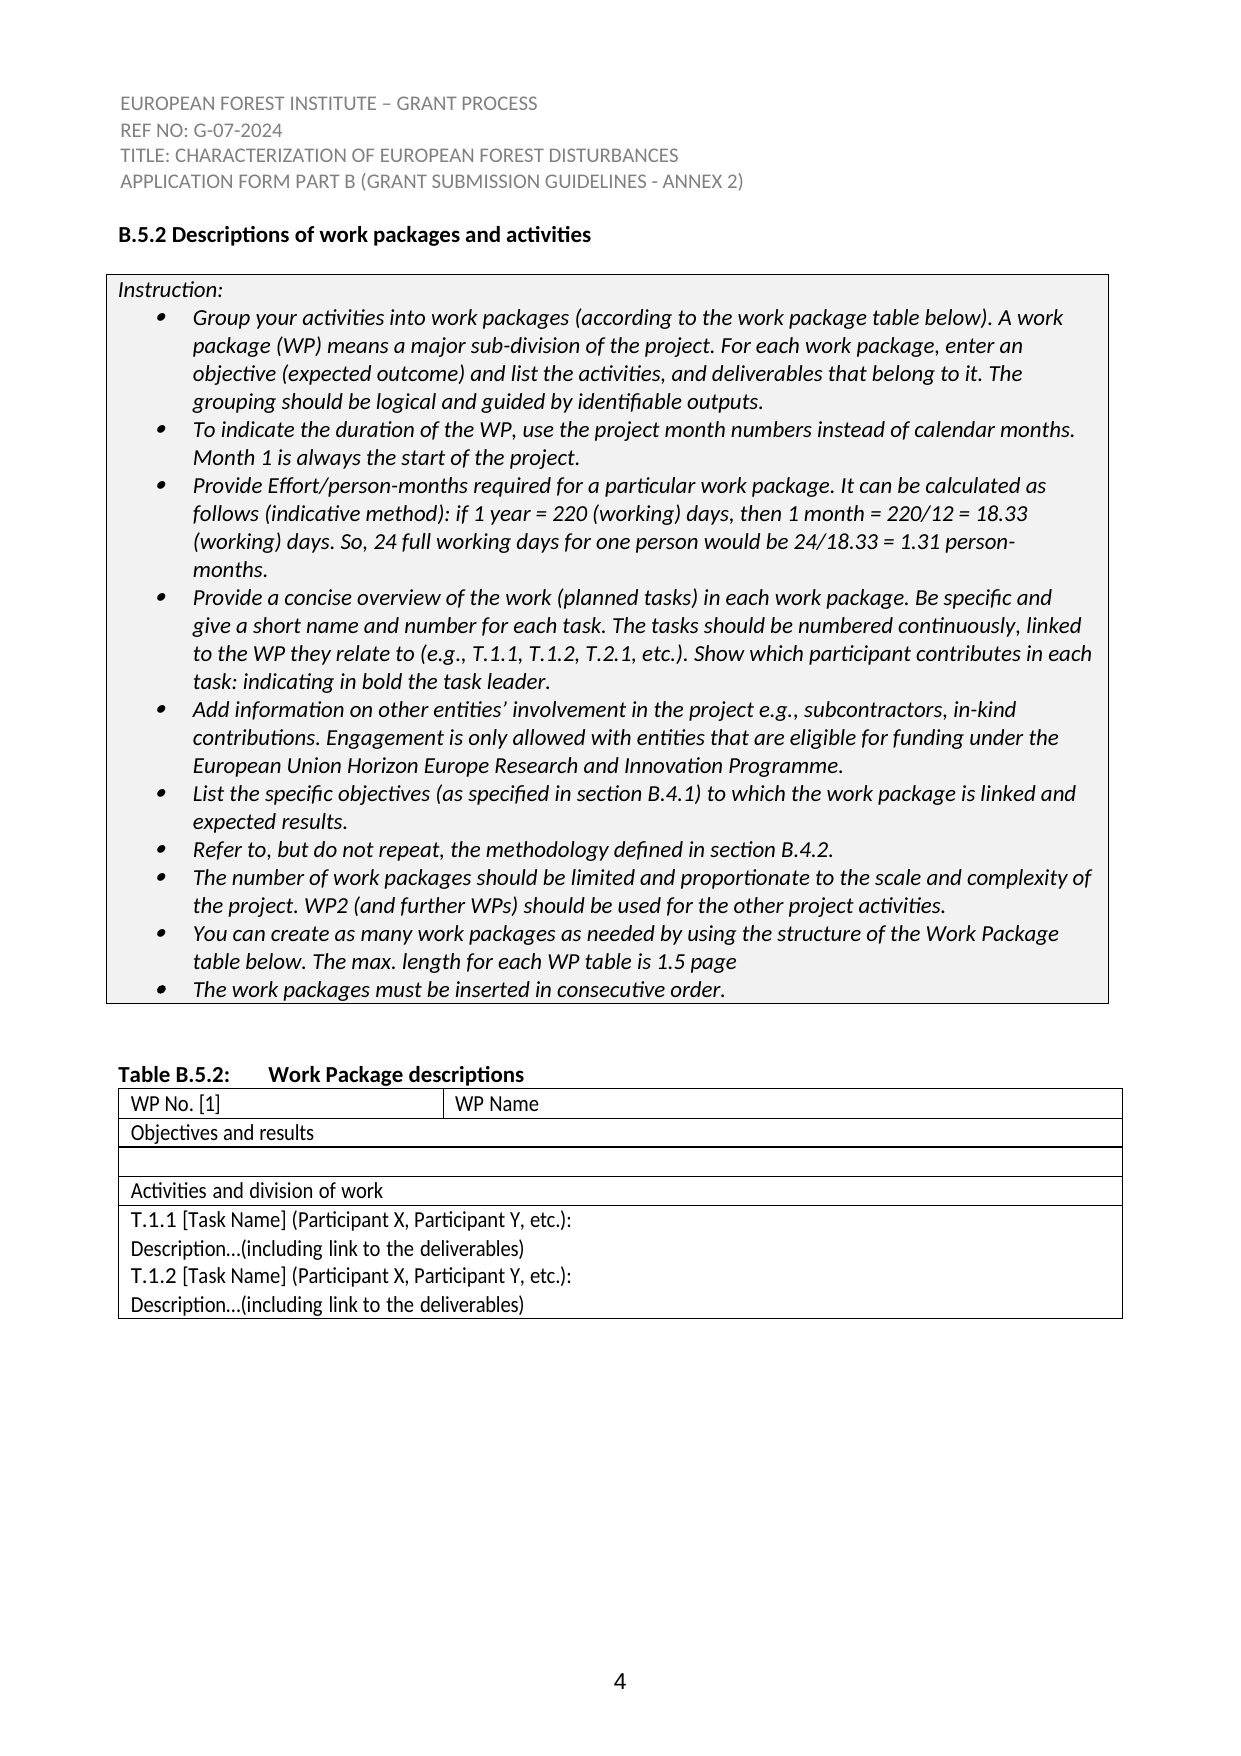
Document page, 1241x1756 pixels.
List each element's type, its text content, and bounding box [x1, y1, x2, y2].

table_cell Activities and division of work [119, 1177, 1122, 1204]
table_header Instruction: Group your activities into work packages (according to the work package table below). A work package (WP) means a major sub-division of the project. For each work package, enter an objective (expected outcome) and list the activities, and deliverables that belong to it. The grouping should be logical and guided by identifiable outputs. To indicate the duration of the WP, use the project month numbers instead of calendar months. Month 1 is always the start of the project. Provide Effort/person-months required for a particular work package. It can be calculated as follows (indicative method): if 1 year = 220 (working) days, then 1 month = 220/12 = 18.33 (working) days. So, 24 full working days for one person would be 24/18.33 = 1.31 person- months. Provide a concise overview of the work (planned tasks) in each work package. Be specific and give a short name and number for each task. The tasks should be numbered continuously, linked to the WP they relate to (e.g., T.1.1, T.1.2, T.2.1, etc.). Show which participant contributes in each task: indicating in bold the task leader. Add information on other entities’ involvement in the project e.g., subcontractors, in-kind contributions. Engagement is only allowed with entities that are eligible for funding under the European Union Horizon Europe Research and Innovation Programme. List the specific objectives (as specified in section B.4.1) to which the work package is linked and expected results. Refer to, but do not repeat, the methodology defined in section B.4.2. The number of work packages should be limited and proportionate to the scale and complexity of the project. WP2 (and further WPs) should be used for the other project activities. You can create as many work packages as needed by using the structure of the Work Package table below. The max. length for each WP table is 1.5 page The work packages must be inserted in consecutive order. [107, 275, 1108, 1003]
table_cell [119, 1148, 1122, 1176]
table_header WP Name [444, 1089, 1122, 1117]
text Table B.5.2: Work Package descriptions [118, 1060, 1122, 1088]
table_cell [Task Name] (Participant X, Participant Y, etc.): Description…(including link to the deliverables) [Task Name] (Participant X, Participant Y, etc.): Description…(including link to the deliverables) [119, 1206, 1122, 1318]
text B.5.2 Descriptions of work packages and activities [118, 220, 1122, 248]
table_cell Objectives and results [119, 1119, 1122, 1146]
table_header WP No. [1] [119, 1089, 443, 1117]
